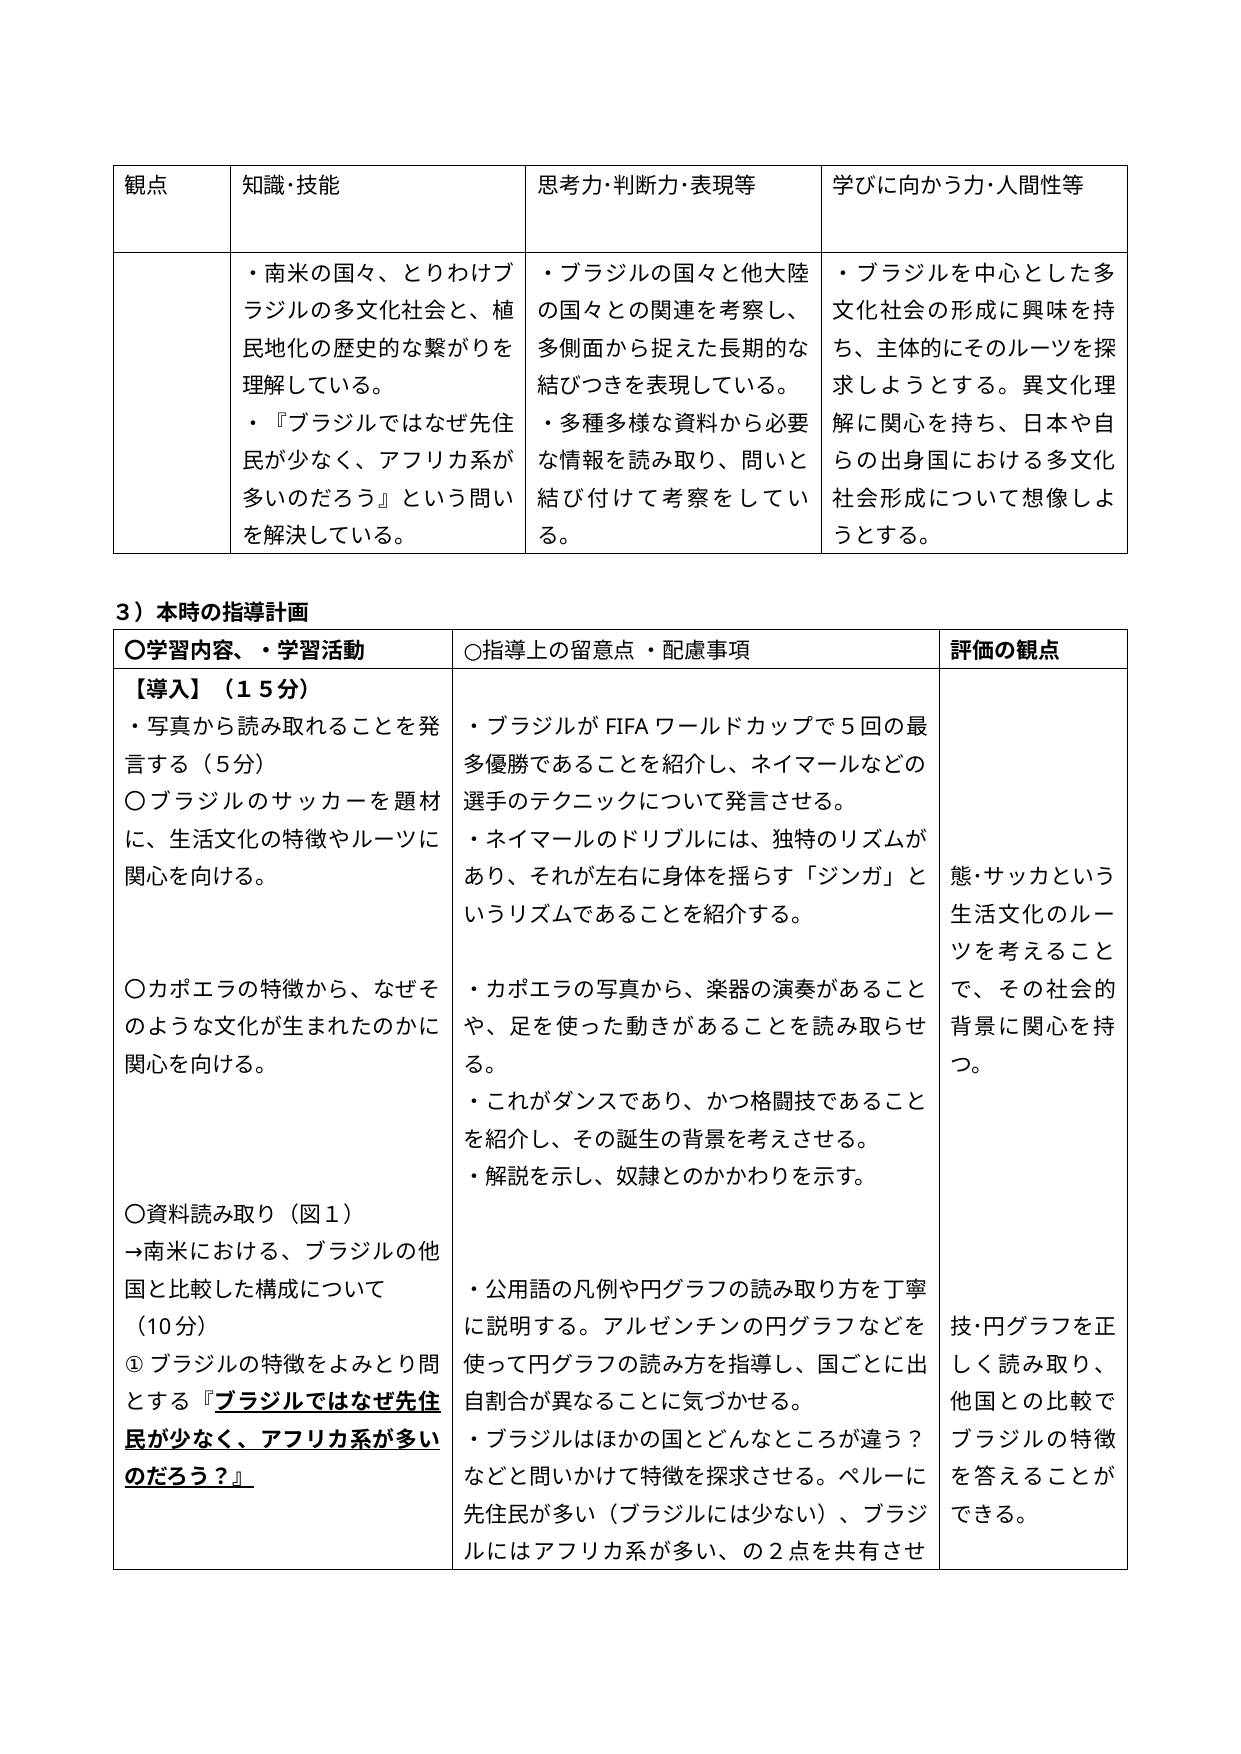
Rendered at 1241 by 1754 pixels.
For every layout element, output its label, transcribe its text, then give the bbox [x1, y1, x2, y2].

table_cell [453, 669, 939, 1569]
table_header 〇学習内容、・学習活動 [114, 630, 452, 668]
table_cell ・ブラジルの国々と他大陸の国々との関連を考察し、多側面から捉えた長期的な結びつきを表現している。 ・多種多様な資料から必要な情報を読み取り、問いと結び付けて考察をしている。 [526, 253, 821, 553]
table_header ○指導上の留意点 ・配慮事項 [453, 630, 939, 668]
text ３）本時の指導計画 [112, 592, 1128, 629]
table_header 学びに向かう力･人間性等 [822, 166, 1127, 252]
table_header 思考力･判断力･表現等 [526, 166, 821, 252]
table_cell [940, 669, 1127, 1569]
table_cell [114, 253, 230, 553]
table_header 評価の観点 [940, 630, 1127, 668]
table_header 観点 [114, 166, 230, 252]
table_cell ・ブラジルを中心とした多文化社会の形成に興味を持ち、主体的にそのルーツを探求しようとする。異文化理解に関心を持ち、日本や自らの出身国における多文化社会形成について想像しようとする。 [822, 253, 1127, 553]
table_header 知識･技能 [231, 166, 525, 252]
table_cell ・南米の国々、とりわけブラジルの多文化社会と、植民地化の歴史的な繋がりを理解している。 ・『ブラジルではなぜ先住民が少なく、アフリカ系が多いのだろう』という問いを解決している。 [231, 253, 525, 553]
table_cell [114, 669, 452, 1569]
